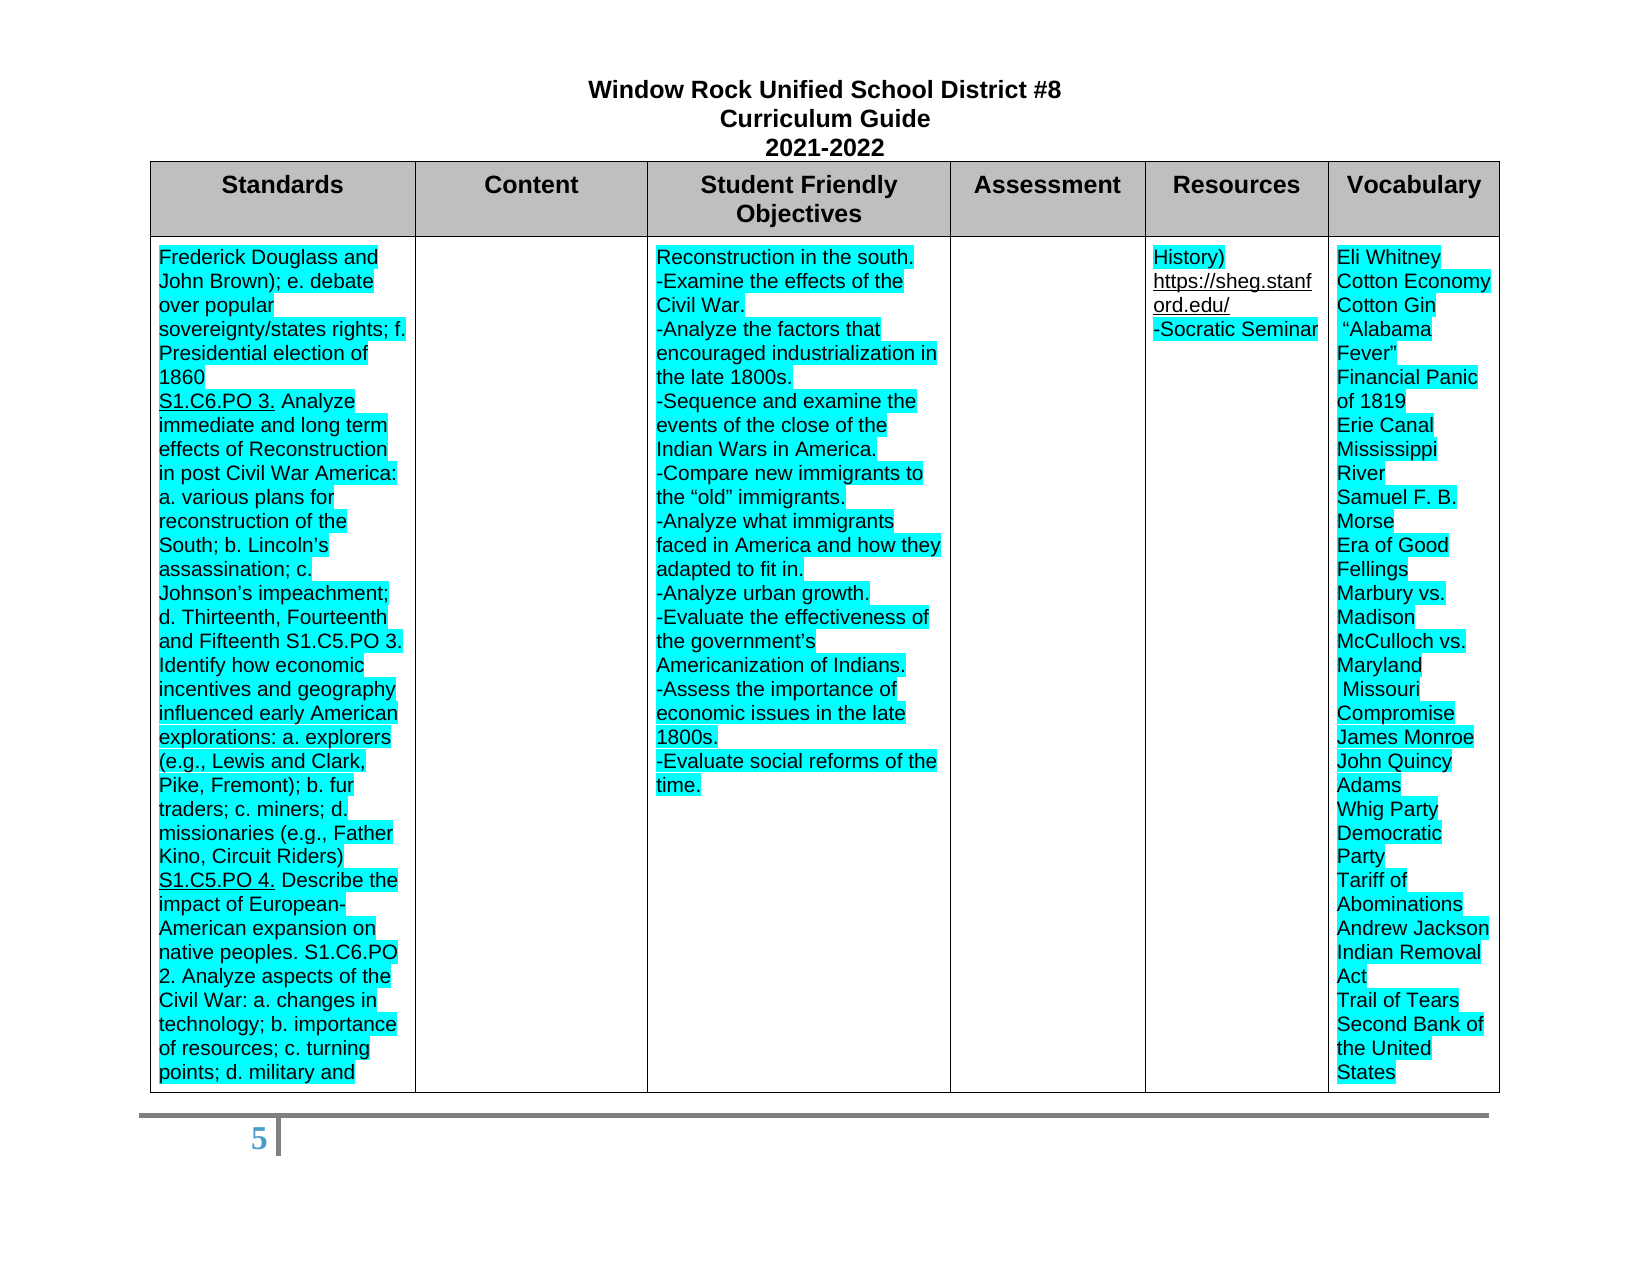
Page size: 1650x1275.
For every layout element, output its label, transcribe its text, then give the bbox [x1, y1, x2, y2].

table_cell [951, 237, 1145, 1092]
table_header Resources [1146, 162, 1328, 236]
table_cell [648, 237, 950, 1092]
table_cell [1146, 237, 1328, 1092]
table_header Standards [151, 162, 415, 236]
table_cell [416, 237, 647, 1092]
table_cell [151, 237, 415, 1092]
table_header Student Friendly Objectives [648, 162, 950, 236]
table_header Assessment [951, 162, 1145, 236]
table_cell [1329, 237, 1499, 1092]
table_header Content [416, 162, 647, 236]
table_header Vocabulary [1329, 162, 1499, 236]
